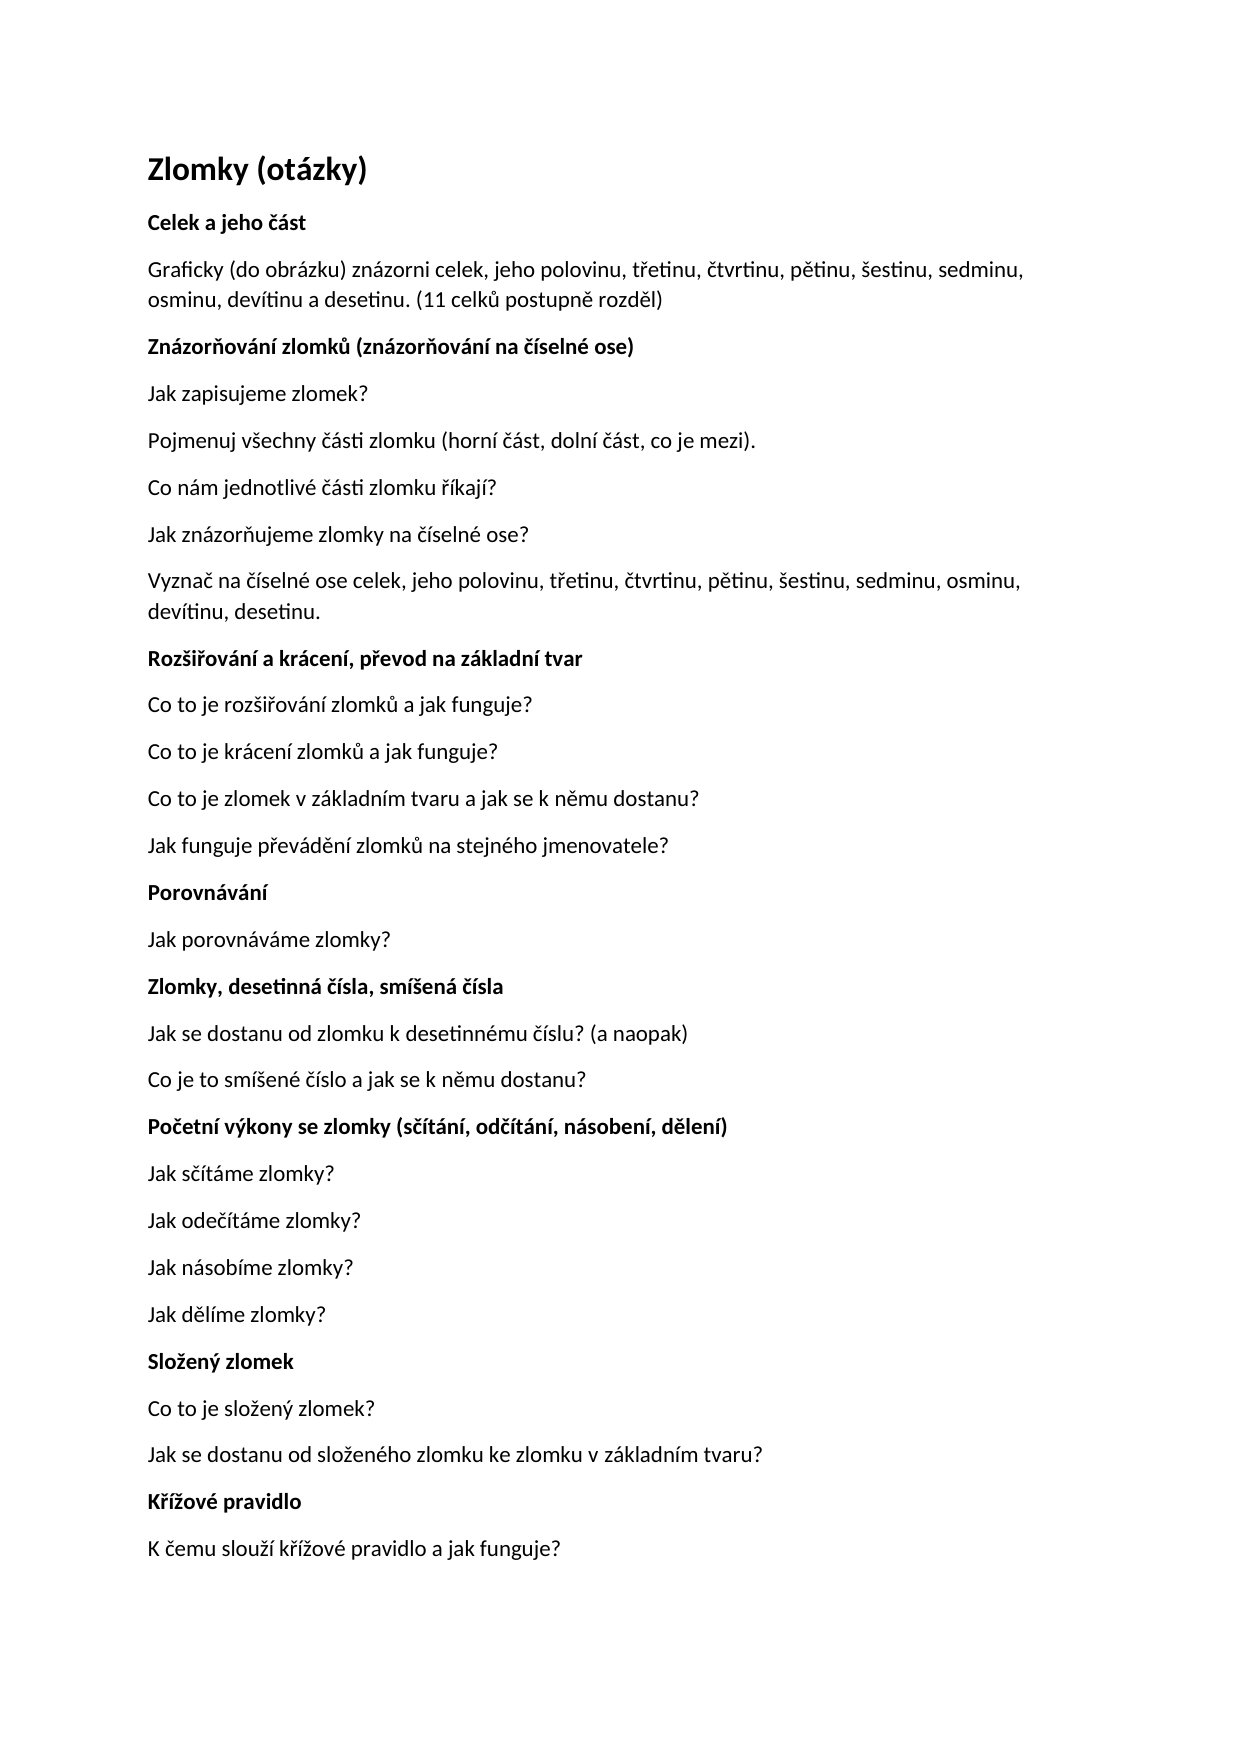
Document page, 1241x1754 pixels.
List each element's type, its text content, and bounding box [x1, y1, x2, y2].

text Co to je složený zlomek? [148, 1394, 1093, 1422]
text Jak se dostanu od složeného zlomku ke zlomku v základním tvaru? [148, 1441, 1093, 1468]
text Graficky (do obrázku) znázorni celek, jeho polovinu, třetinu, čtvrtinu, pětinu, šestinu, sedminu, osminu, devítinu a desetinu. (11 celků postupně rozděl) [148, 255, 1093, 313]
text Co je to smíšené číslo a jak se k němu dostanu? [148, 1066, 1093, 1093]
text Co to je rozšiřování zlomků a jak funguje? [148, 691, 1093, 718]
text K čemu slouží křížové pravidlo a jak funguje? [148, 1534, 1093, 1562]
text Jak znázorňujeme zlomky na číselné ose? [148, 520, 1093, 548]
text Jak násobíme zlomky? [148, 1253, 1093, 1281]
text Zlomky, desetinná čísla, smíšená čísla [148, 972, 1093, 1000]
text Co nám jednotlivé části zlomku říkají? [148, 473, 1093, 501]
text Co to je krácení zlomků a jak funguje? [148, 737, 1093, 765]
text Jak dělíme zlomky? [148, 1300, 1093, 1328]
text Jak porovnáváme zlomky? [148, 925, 1093, 953]
text Jak se dostanu od zlomku k desetinnému číslu? (a naopak) [148, 1019, 1093, 1047]
text Pojmenuj všechny části zlomku (horní část, dolní část, co je mezi). [148, 426, 1093, 454]
text Složený zlomek [148, 1347, 1093, 1375]
text Jak odečítáme zlomky? [148, 1206, 1093, 1234]
text Zlomky (otázky) [148, 148, 1093, 188]
text Co to je zlomek v základním tvaru a jak se k němu dostanu? [148, 784, 1093, 812]
text Jak funguje převádění zlomků na stejného jmenovatele? [148, 831, 1093, 859]
text Křížové pravidlo [148, 1487, 1093, 1515]
text Vyznač na číselné ose celek, jeho polovinu, třetinu, čtvrtinu, pětinu, šestinu, sedminu, osminu, devítinu, desetinu. [148, 567, 1093, 625]
text Jak zapisujeme zlomek? [148, 379, 1093, 407]
text Znázorňování zlomků (znázorňování na číselné ose) [148, 332, 1093, 360]
text Porovnávání [148, 878, 1093, 906]
text Jak sčítáme zlomky? [148, 1159, 1093, 1187]
text Celek a jeho část [148, 208, 1093, 236]
text Početní výkony se zlomky (sčítání, odčítání, násobení, dělení) [148, 1112, 1093, 1140]
text Rozšiřování a krácení, převod na základní tvar [148, 644, 1093, 672]
